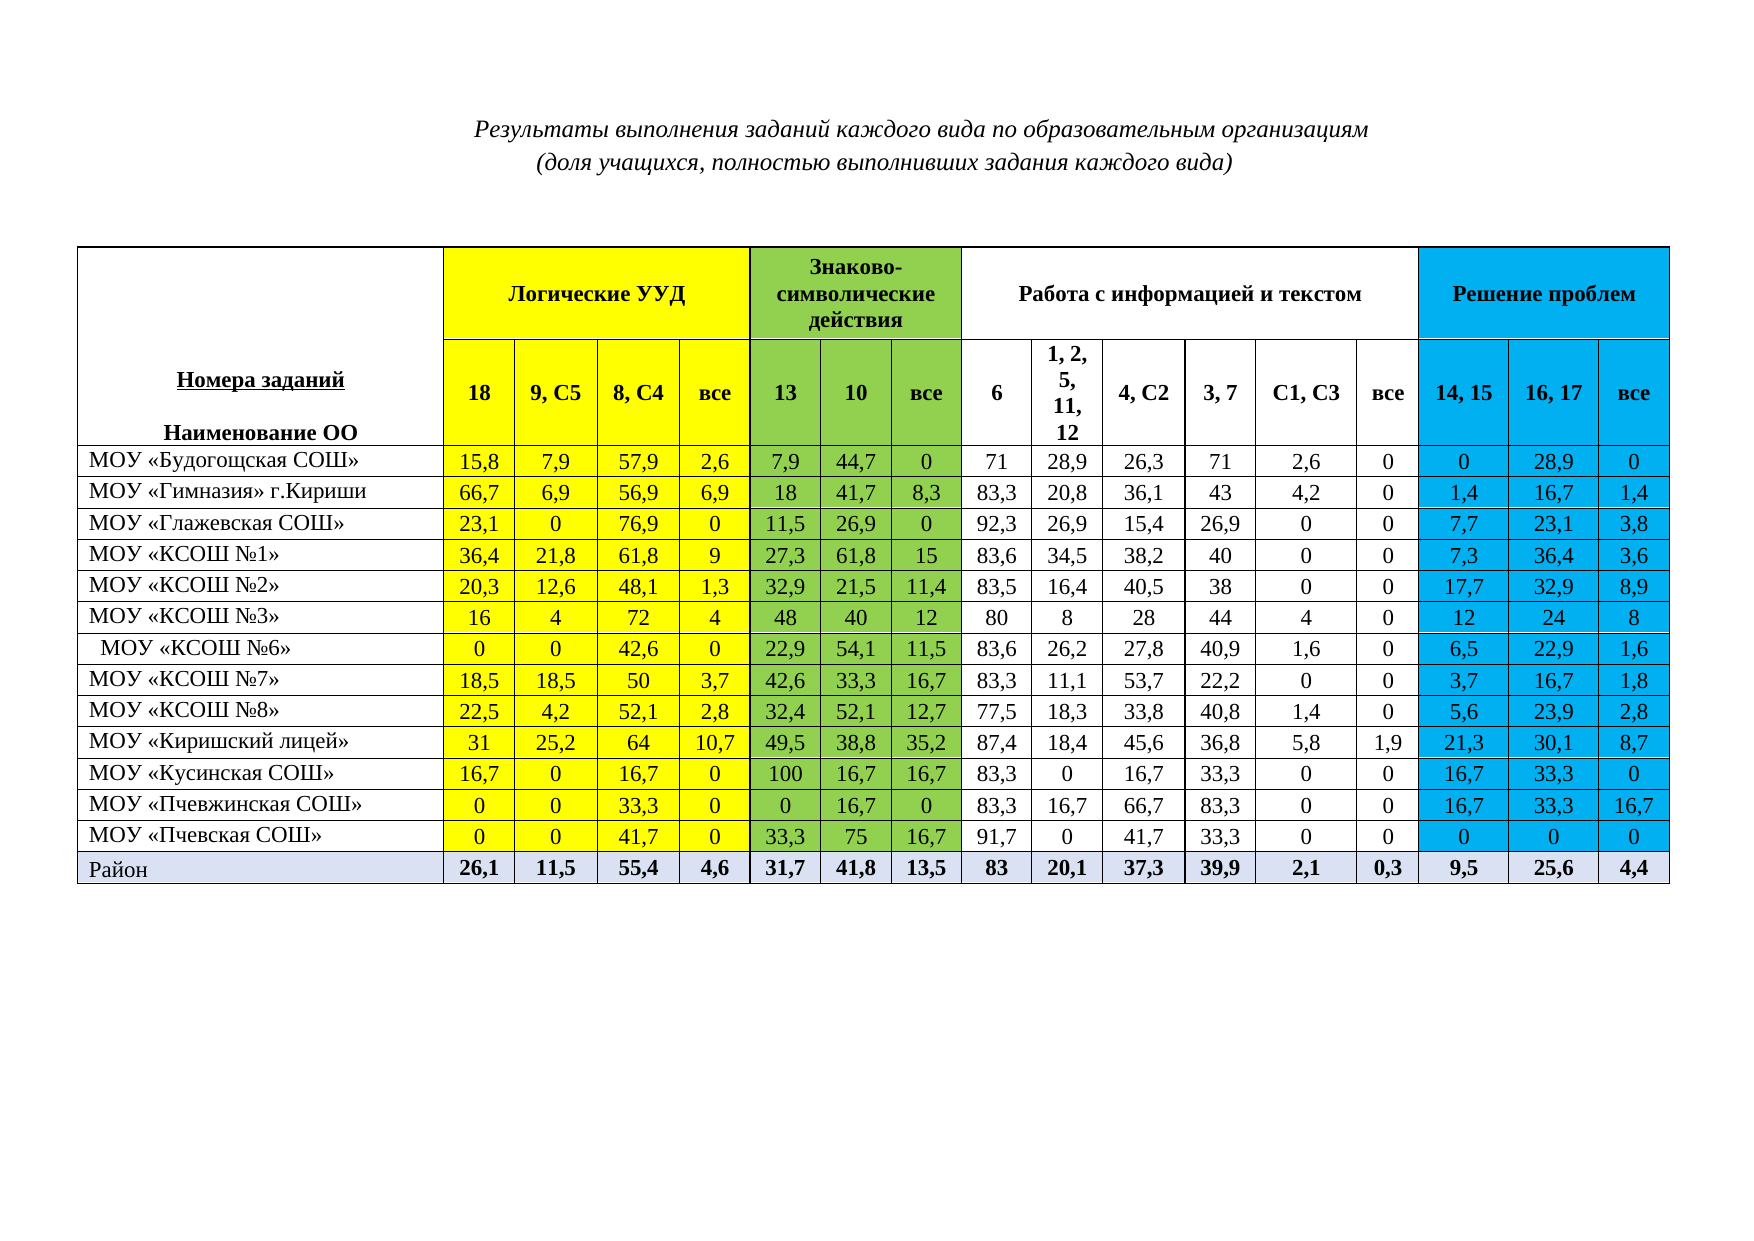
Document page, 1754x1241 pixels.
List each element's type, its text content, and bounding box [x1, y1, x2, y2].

table_cell 15,8 [444, 446, 514, 476]
table_cell 16,7 [1032, 790, 1102, 820]
table_header Знаково-символические действия [751, 248, 961, 338]
table_cell 1,6 [1599, 634, 1669, 664]
table_cell 0 [1357, 759, 1418, 789]
table_cell 0 [751, 790, 820, 820]
table_cell 3,7 [1419, 665, 1508, 695]
table_cell 38,8 [821, 727, 891, 757]
table_cell 71 [1186, 446, 1255, 476]
table_cell 0 [515, 634, 597, 664]
table_cell 28 [1103, 602, 1184, 632]
table_cell 33,3 [1509, 790, 1598, 820]
table_cell МОУ «Будогощская СОШ» [78, 446, 443, 476]
table_cell 0 [1256, 821, 1356, 851]
table_cell 0 [444, 634, 514, 664]
table_cell 71 [962, 446, 1031, 476]
table_cell 1,3 [680, 571, 749, 601]
table_cell 0 [1357, 665, 1418, 695]
table_cell 3, 7 [1186, 340, 1255, 445]
table_cell 38,2 [1103, 540, 1184, 570]
table_cell 0 [680, 509, 749, 539]
table_cell 0 [1357, 696, 1418, 726]
table_cell 42,6 [751, 665, 820, 695]
table_cell 75 [821, 821, 891, 851]
table_cell С1, С3 [1256, 340, 1356, 445]
table_cell 4,6 [680, 852, 749, 882]
table_cell 6,9 [515, 477, 597, 507]
table_cell 28,9 [1032, 446, 1102, 476]
table_cell 33,3 [1509, 759, 1598, 789]
table_cell 40,9 [1186, 634, 1255, 664]
table_cell 26,3 [1103, 446, 1184, 476]
table_cell 1,4 [1256, 696, 1356, 726]
table_cell 3,6 [1599, 540, 1669, 570]
table_cell все [680, 340, 749, 445]
table_cell 4 [680, 602, 749, 632]
table_cell 0 [680, 634, 749, 664]
table_cell 20,8 [1032, 477, 1102, 507]
table_cell 16, 17 [1509, 340, 1598, 445]
table_cell 32,9 [1509, 571, 1598, 601]
table_cell 32,4 [751, 696, 820, 726]
table_cell 61,8 [598, 540, 679, 570]
table_cell 36,1 [1103, 477, 1184, 507]
table_cell 0 [515, 509, 597, 539]
table_cell 26,9 [1186, 509, 1255, 539]
table_cell МОУ «Глажевская СОШ» [78, 509, 443, 539]
table_cell 11,5 [515, 852, 597, 882]
table_cell 7,7 [1419, 509, 1508, 539]
table_cell МОУ «КСОШ №8» [78, 696, 443, 726]
table_cell 40,5 [1103, 571, 1184, 601]
table_cell 13 [751, 340, 820, 445]
table_cell 41,7 [1103, 821, 1184, 851]
table_cell 12 [1419, 602, 1508, 632]
table_cell 77,5 [962, 696, 1031, 726]
table_cell 16,7 [598, 759, 679, 789]
table_cell 100 [751, 759, 820, 789]
table_cell МОУ «КСОШ №2» [78, 571, 443, 601]
table_cell 0 [1256, 571, 1356, 601]
table_cell 15 [892, 540, 961, 570]
table_cell 0 [1419, 446, 1508, 476]
table_cell 0 [1357, 634, 1418, 664]
table_cell 48,1 [598, 571, 679, 601]
table_cell 17,7 [1419, 571, 1508, 601]
table_cell 21,3 [1419, 727, 1508, 757]
table_cell 24 [1509, 602, 1598, 632]
table_cell 22,2 [1186, 665, 1255, 695]
table_cell 0 [680, 790, 749, 820]
table_cell 50 [598, 665, 679, 695]
table_cell 0 [1357, 790, 1418, 820]
table_cell 0,3 [1357, 852, 1418, 882]
table_cell 1,9 [1357, 727, 1418, 757]
table_header Решение проблем [1419, 248, 1669, 338]
table_cell 11,5 [751, 509, 820, 539]
table_cell 40,8 [1186, 696, 1255, 726]
table_cell 61,8 [821, 540, 891, 570]
table_cell 9,5 [1419, 852, 1508, 882]
table_cell 5,8 [1256, 727, 1356, 757]
table_cell МОУ «Гимназия» г.Кириши [78, 477, 443, 507]
table_cell 32,9 [751, 571, 820, 601]
table_cell 9 [680, 540, 749, 570]
table_cell 21,5 [821, 571, 891, 601]
table_cell 40 [821, 602, 891, 632]
table_cell 52,1 [821, 696, 891, 726]
table_cell 87,4 [962, 727, 1031, 757]
table_cell 16,7 [1103, 759, 1184, 789]
table_cell 7,9 [515, 446, 597, 476]
table_cell 92,3 [962, 509, 1031, 539]
table_cell 33,8 [1103, 696, 1184, 726]
table_cell 16,7 [892, 759, 961, 789]
table_cell 25,2 [515, 727, 597, 757]
table_cell 33,3 [1186, 821, 1255, 851]
table_cell 25,6 [1509, 852, 1598, 882]
table_cell 76,9 [598, 509, 679, 539]
table_cell 0 [680, 759, 749, 789]
table_cell 36,4 [1509, 540, 1598, 570]
table_cell МОУ «Киришский лицей» [78, 727, 443, 757]
table_cell 0 [1599, 821, 1669, 851]
table_cell 18,4 [1032, 727, 1102, 757]
table_cell все [1357, 340, 1418, 445]
table_cell 0 [1256, 509, 1356, 539]
table_cell 10 [821, 340, 891, 445]
table_cell 45,6 [1103, 727, 1184, 757]
table_cell 18,5 [444, 665, 514, 695]
table_cell 22,9 [751, 634, 820, 664]
table_cell 15,4 [1103, 509, 1184, 539]
table_cell 6 [962, 340, 1031, 445]
table_cell 8,9 [1599, 571, 1669, 601]
table_cell 10,7 [680, 727, 749, 757]
table_cell 21,8 [515, 540, 597, 570]
table_cell 64 [598, 727, 679, 757]
table_cell 49,5 [751, 727, 820, 757]
table_cell 3,8 [1599, 509, 1669, 539]
table_cell 80 [962, 602, 1031, 632]
table_cell 44,7 [821, 446, 891, 476]
table_cell 8, С4 [598, 340, 679, 445]
table_cell 0 [1599, 759, 1669, 789]
table_cell 31,7 [751, 852, 820, 882]
table_cell 8,3 [892, 477, 961, 507]
table_cell 0 [1357, 509, 1418, 539]
table_cell 28,9 [1509, 446, 1598, 476]
table_cell 7,9 [751, 446, 820, 476]
table_cell 14, 15 [1419, 340, 1508, 445]
table_cell 18 [751, 477, 820, 507]
table_cell МОУ «КСОШ №1» [78, 540, 443, 570]
table_cell 8 [1599, 602, 1669, 632]
table_header Номера заданий Наименование ОО [78, 248, 443, 445]
table_cell 37,3 [1103, 852, 1184, 882]
table_cell 0 [1256, 790, 1356, 820]
table_cell 0 [892, 446, 961, 476]
table_cell 53,7 [1103, 665, 1184, 695]
table_cell 83 [962, 852, 1031, 882]
table_cell 8 [1032, 602, 1102, 632]
table_cell 9, С5 [515, 340, 597, 445]
table_cell 18,3 [1032, 696, 1102, 726]
table_cell 6,5 [1419, 634, 1508, 664]
table_cell 18 [444, 340, 514, 445]
table_cell 1, 2, 5, 11, 12 [1032, 340, 1102, 445]
table_cell 57,9 [598, 446, 679, 476]
table_cell 16,7 [892, 665, 961, 695]
table_cell 16,7 [1419, 759, 1508, 789]
table_cell 55,4 [598, 852, 679, 882]
table_cell 0 [1357, 477, 1418, 507]
table_cell 26,2 [1032, 634, 1102, 664]
table_cell 2,6 [680, 446, 749, 476]
table_cell 0 [1032, 759, 1102, 789]
table_cell 2,8 [680, 696, 749, 726]
table_cell 0 [1032, 821, 1102, 851]
table_cell 4 [1256, 602, 1356, 632]
table_cell 0 [444, 790, 514, 820]
table_cell 4,4 [1599, 852, 1669, 882]
table_cell 72 [598, 602, 679, 632]
table_cell 0 [1256, 540, 1356, 570]
table_cell МОУ «Пчевская СОШ» [78, 821, 443, 851]
table_cell 41,7 [821, 477, 891, 507]
table_cell Район [78, 852, 443, 882]
table_cell 4,2 [515, 696, 597, 726]
table_cell 20,3 [444, 571, 514, 601]
table_cell 2,8 [1599, 696, 1669, 726]
table_cell 18,5 [515, 665, 597, 695]
table_cell 23,9 [1509, 696, 1598, 726]
table_cell 0 [1256, 665, 1356, 695]
table_cell все [1599, 340, 1669, 445]
table_cell МОУ «КСОШ №7» [78, 665, 443, 695]
table_cell 0 [892, 509, 961, 539]
table_cell 16,7 [1599, 790, 1669, 820]
table_cell 83,3 [962, 759, 1031, 789]
table_cell 22,5 [444, 696, 514, 726]
table_cell 23,1 [1509, 509, 1598, 539]
table_cell 4 [515, 602, 597, 632]
table_cell 16,7 [1509, 665, 1598, 695]
table_cell 11,5 [892, 634, 961, 664]
table_cell 0 [1357, 571, 1418, 601]
table_cell 26,9 [821, 509, 891, 539]
table_cell 16,7 [821, 759, 891, 789]
table_cell МОУ «КСОШ №3» [78, 602, 443, 632]
table_cell 36,8 [1186, 727, 1255, 757]
table_cell 3,7 [680, 665, 749, 695]
table_cell 42,6 [598, 634, 679, 664]
table_cell 0 [1357, 821, 1418, 851]
table_cell 22,9 [1509, 634, 1598, 664]
table_cell 0 [1599, 446, 1669, 476]
table_cell 83,3 [962, 790, 1031, 820]
table_cell 0 [680, 821, 749, 851]
table_cell 0 [515, 790, 597, 820]
table_header Работа с информацией и текстом [962, 248, 1418, 338]
table_cell 1,8 [1599, 665, 1669, 695]
table_cell 1,4 [1419, 477, 1508, 507]
table_cell МОУ «КСОШ №6» [78, 634, 443, 664]
table_cell 30,1 [1509, 727, 1598, 757]
table_cell 33,3 [821, 665, 891, 695]
table_cell 23,1 [444, 509, 514, 539]
table_cell 16,7 [821, 790, 891, 820]
table_cell 16,7 [1509, 477, 1598, 507]
table_cell 13,5 [892, 852, 961, 882]
table_cell 2,6 [1256, 446, 1356, 476]
table_cell 33,3 [598, 790, 679, 820]
table_cell 83,3 [962, 665, 1031, 695]
table_cell 4, С2 [1103, 340, 1184, 445]
text (доля учащихся, полностью выполнивших задания каждого вида) [89, 147, 1680, 176]
table_cell 54,1 [821, 634, 891, 664]
table_cell 16,7 [1419, 790, 1508, 820]
table_cell 1,6 [1256, 634, 1356, 664]
table_cell 0 [515, 821, 597, 851]
table_cell 5,6 [1419, 696, 1508, 726]
table_cell 43 [1186, 477, 1255, 507]
table_cell 83,5 [962, 571, 1031, 601]
table_cell 0 [1419, 821, 1508, 851]
table_cell 33,3 [751, 821, 820, 851]
table_cell 83,3 [1186, 790, 1255, 820]
table_cell 83,3 [962, 477, 1031, 507]
table_cell 11,1 [1032, 665, 1102, 695]
table_cell 0 [1256, 759, 1356, 789]
table_cell 0 [1357, 602, 1418, 632]
table_cell 48 [751, 602, 820, 632]
table_cell 39,9 [1186, 852, 1255, 882]
table_cell 36,4 [444, 540, 514, 570]
text Результаты выполнения заданий каждого вида по образовательным организациям [89, 114, 1680, 143]
table_cell 56,9 [598, 477, 679, 507]
table_cell 35,2 [892, 727, 961, 757]
table_cell МОУ «Кусинская СОШ» [78, 759, 443, 789]
table_cell 91,7 [962, 821, 1031, 851]
table_cell 27,3 [751, 540, 820, 570]
table_cell 16,7 [892, 821, 961, 851]
table_cell 0 [444, 821, 514, 851]
table_cell 16 [444, 602, 514, 632]
table_cell 12,7 [892, 696, 961, 726]
table_cell 41,7 [598, 821, 679, 851]
table_cell 34,5 [1032, 540, 1102, 570]
table_cell 1,4 [1599, 477, 1669, 507]
table_cell 20,1 [1032, 852, 1102, 882]
table_cell 27,8 [1103, 634, 1184, 664]
table_cell все [892, 340, 961, 445]
table_cell 83,6 [962, 634, 1031, 664]
table_cell 83,6 [962, 540, 1031, 570]
table_cell 6,9 [680, 477, 749, 507]
table_cell 12,6 [515, 571, 597, 601]
table_cell 31 [444, 727, 514, 757]
table_cell 8,7 [1599, 727, 1669, 757]
table_cell 38 [1186, 571, 1255, 601]
table_cell 33,3 [1186, 759, 1255, 789]
table_cell 66,7 [444, 477, 514, 507]
table_cell 0 [1357, 446, 1418, 476]
table_cell 26,1 [444, 852, 514, 882]
table_cell 0 [1357, 540, 1418, 570]
table_cell 26,9 [1032, 509, 1102, 539]
table_cell 66,7 [1103, 790, 1184, 820]
table_cell 11,4 [892, 571, 961, 601]
table_cell МОУ «Пчевжинская СОШ» [78, 790, 443, 820]
table_cell 2,1 [1256, 852, 1356, 882]
table_header Логические УУД [444, 248, 749, 338]
table_cell 12 [892, 602, 961, 632]
table_cell 4,2 [1256, 477, 1356, 507]
table_cell 44 [1186, 602, 1255, 632]
table_cell 40 [1186, 540, 1255, 570]
table_cell 16,4 [1032, 571, 1102, 601]
table_cell 16,7 [444, 759, 514, 789]
table_cell 41,8 [821, 852, 891, 882]
table_cell 0 [1509, 821, 1598, 851]
table_cell 7,3 [1419, 540, 1508, 570]
table_cell 52,1 [598, 696, 679, 726]
table_cell 0 [892, 790, 961, 820]
table_cell 0 [515, 759, 597, 789]
